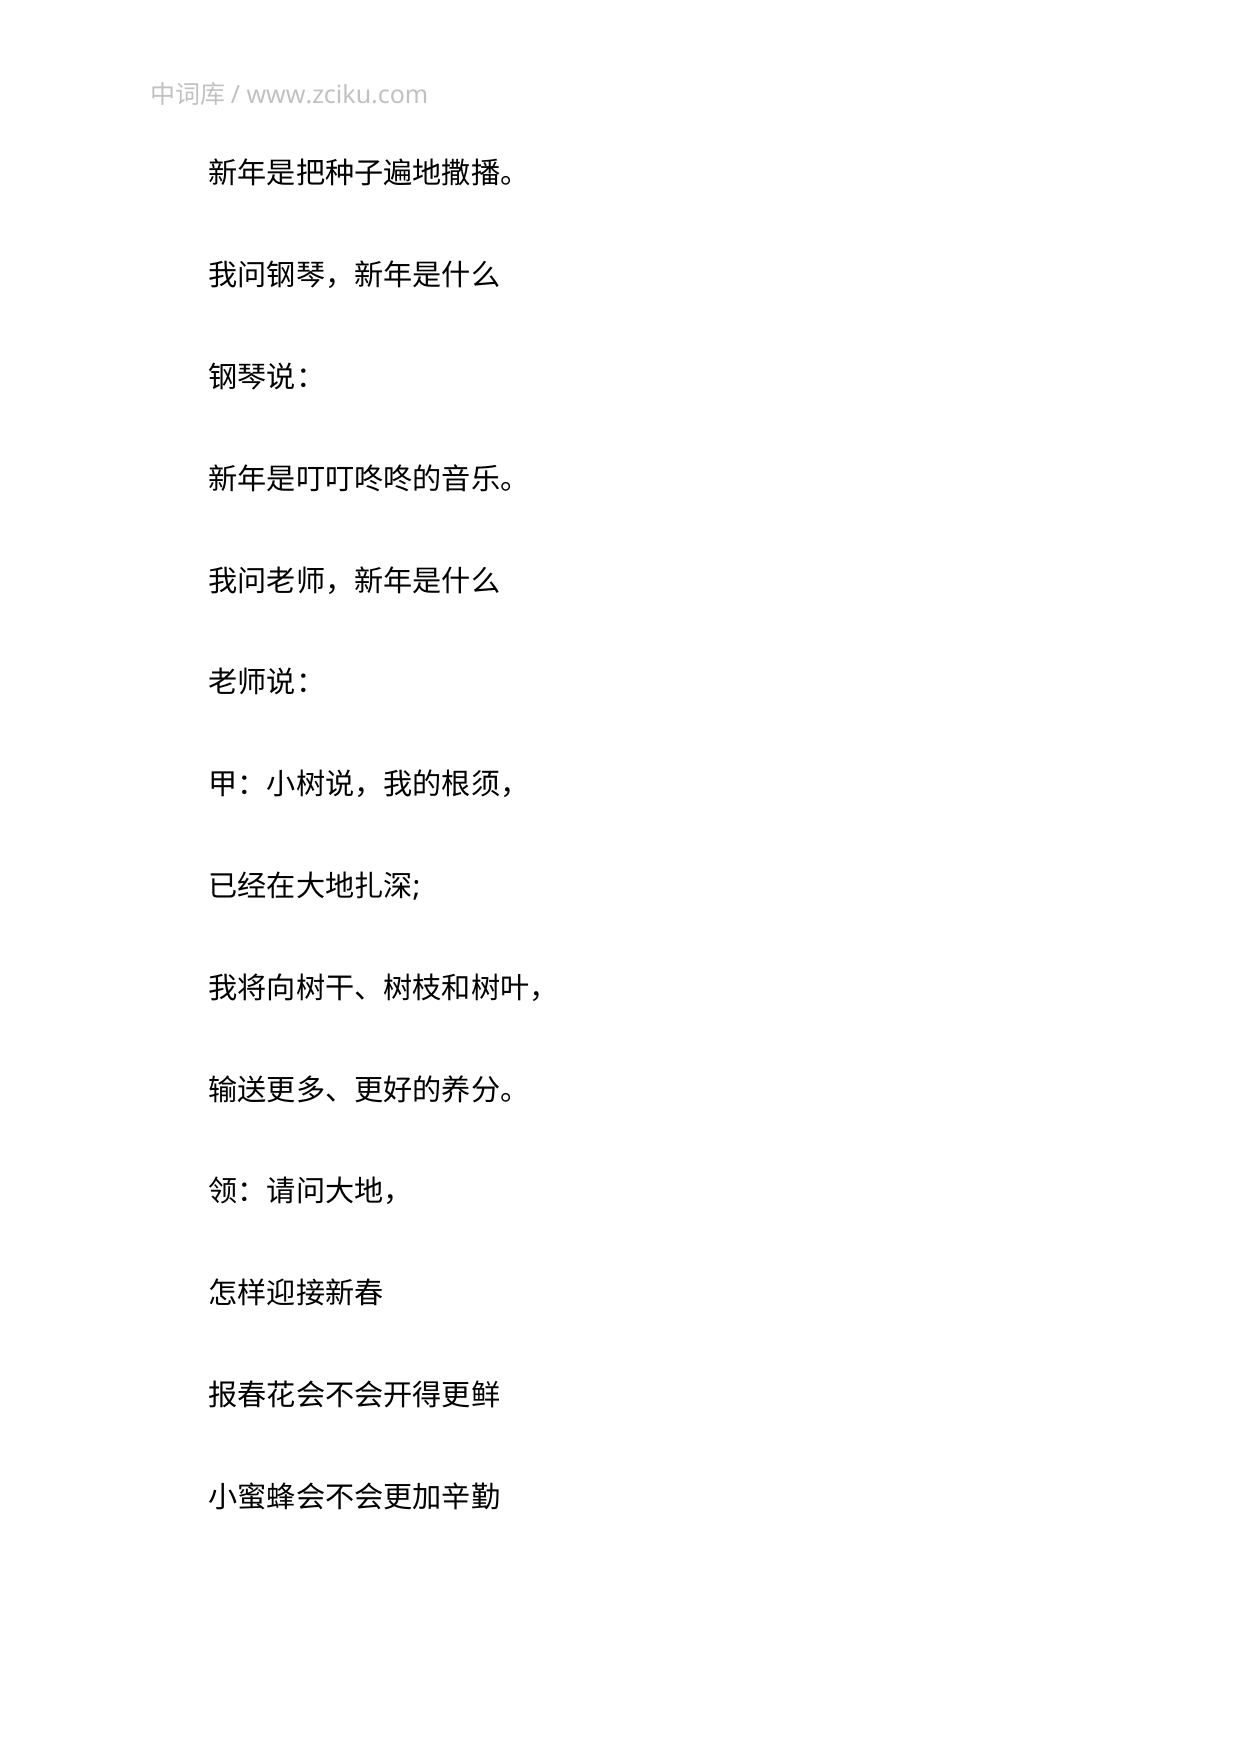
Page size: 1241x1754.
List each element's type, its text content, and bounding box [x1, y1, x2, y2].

text 我问钢琴，新年是什么 [150, 252, 1090, 294]
text 我将向树干、树枝和树叶， [150, 964, 1090, 1007]
text 新年是叮叮咚咚的音乐。 [150, 455, 1090, 498]
text 报春花会不会开得更鲜 [150, 1371, 1090, 1414]
text 已经在大地扎深; [150, 862, 1090, 905]
text 我问老师，新年是什么 [150, 557, 1090, 599]
text 老师说： [150, 659, 1090, 701]
text 怎样迎接新春 [150, 1270, 1090, 1312]
text 甲：小树说，我的根须， [150, 761, 1090, 803]
text 输送更多、更好的养分。 [150, 1066, 1090, 1108]
text 新年是把种子遍地撒播。 [150, 150, 1090, 192]
text 小蜜蜂会不会更加辛勤 [150, 1473, 1090, 1516]
text 领：请问大地， [150, 1168, 1090, 1210]
text 钢琴说： [150, 353, 1090, 396]
